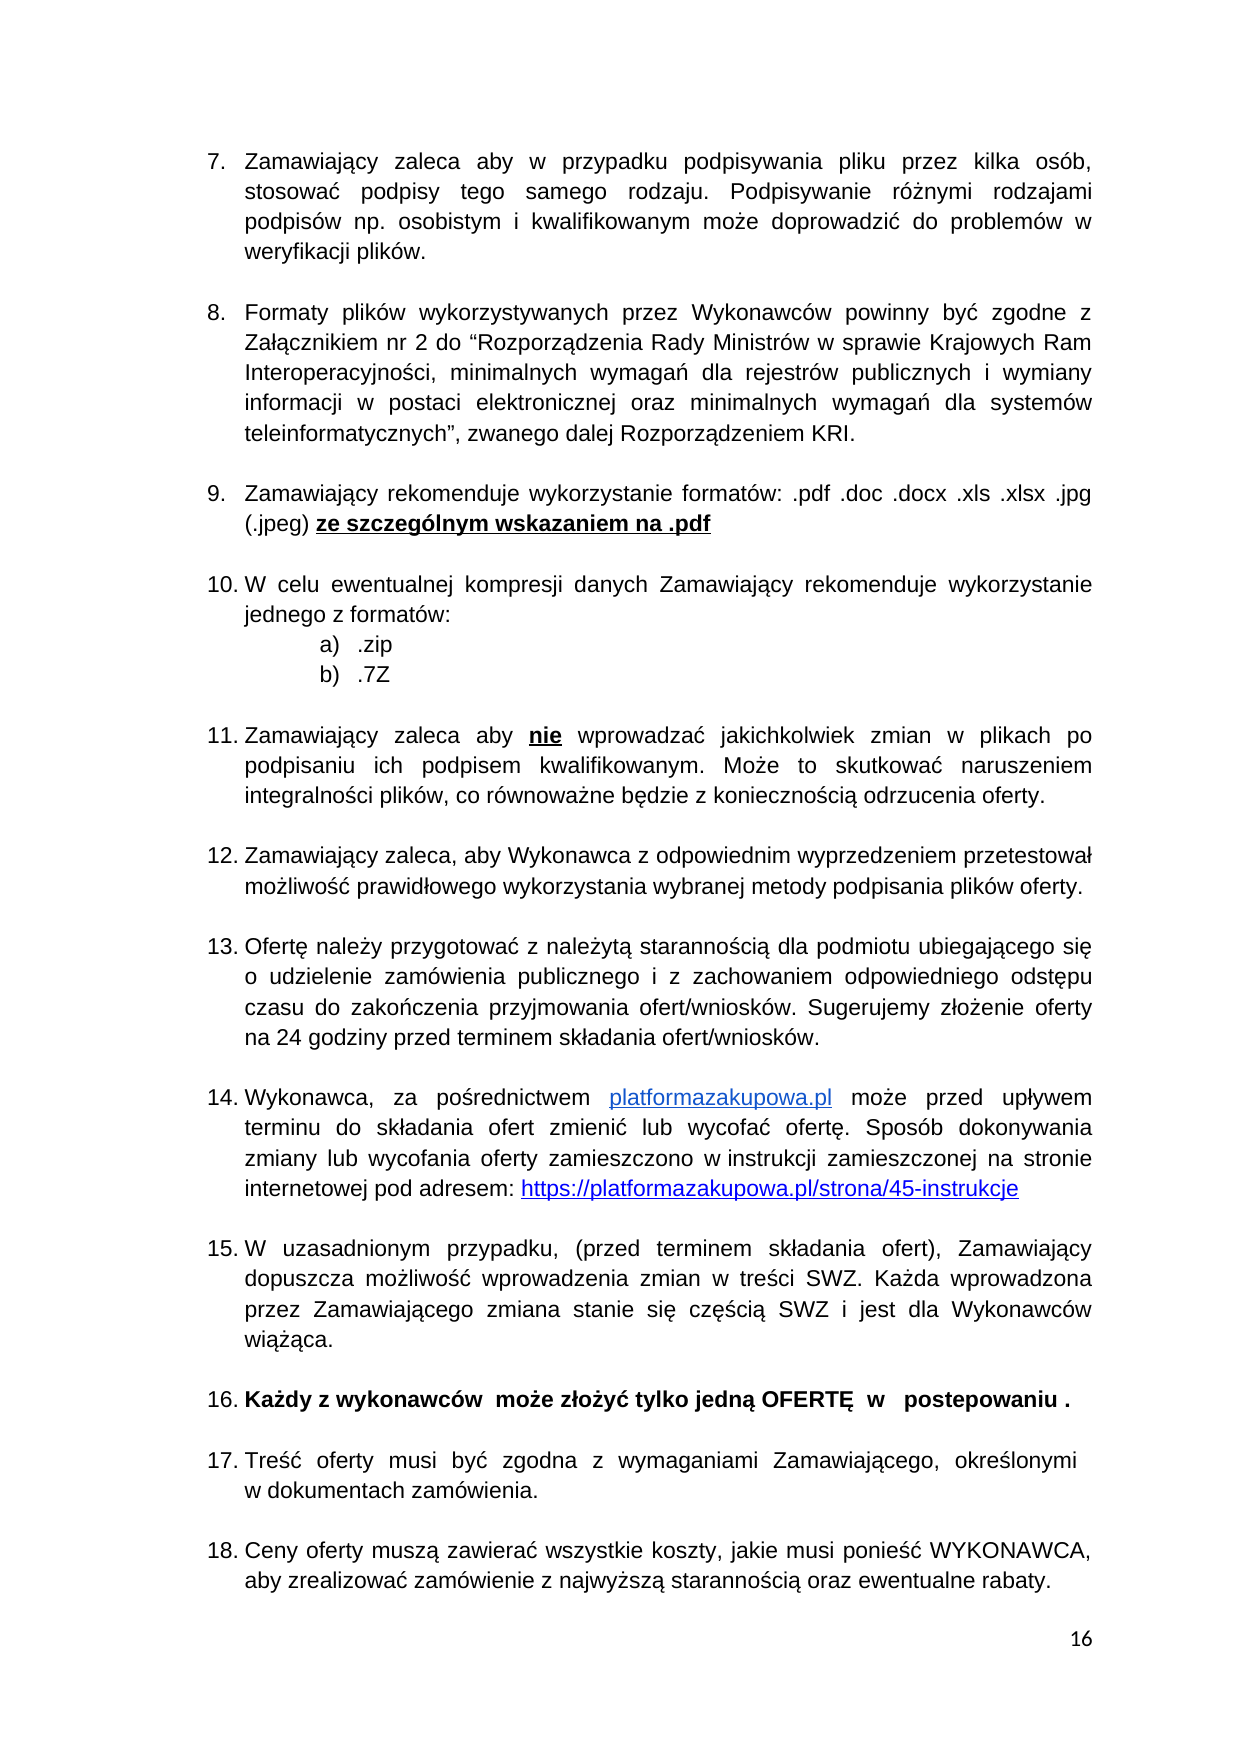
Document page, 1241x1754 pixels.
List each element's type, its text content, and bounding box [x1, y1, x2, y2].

list .zip [319, 631, 1092, 657]
list Ceny oferty muszą zawierać wszystkie koszty, jakie musi ponieść WYKONAWCA, aby zrealizować zamówienie z najwyższą starannością oraz ewentualne rabaty. [207, 1537, 1092, 1594]
list Zamawiający zaleca aby w przypadku podpisywania pliku przez kilka osób, stosować podpisy tego samego rodzaju. Podpisywanie różnymi rodzajami podpisów np. osobistym i kwalifikowanym może doprowadzić do problemów w weryfikacji plików. [207, 148, 1092, 265]
list W uzasadnionym przypadku, (przed terminem składania ofert), Zamawiający dopuszcza możliwość wprowadzenia zmian w treści SWZ. Każda wprowadzona przez Zamawiającego zmiana stanie się częścią SWZ i jest dla Wykonawców wiążąca. [207, 1235, 1092, 1352]
list Zamawiający zaleca, aby Wykonawca z odpowiednim wyprzedzeniem przetestował możliwość prawidłowego wykorzystania wybranej metody podpisania plików oferty. [207, 842, 1092, 899]
list Ofertę należy przygotować z należytą starannością dla podmiotu ubiegającego się o udzielenie zamówienia publicznego i z zachowaniem odpowiedniego odstępu czasu do zakończenia przyjmowania ofert/wniosków. Sugerujemy złożenie oferty na 24 godziny przed terminem składania ofert/wniosków. [207, 933, 1092, 1050]
list Zamawiający zaleca aby nie wprowadzać jakichkolwiek zmian w plikach po podpisaniu ich podpisem kwalifikowanym. Może to skutkować naruszeniem integralności plików, co równoważne będzie z koniecznością odrzucenia oferty. [207, 722, 1092, 808]
list Wykonawca, za pośrednictwem platformazakupowa.pl może przed upływem terminu do składania ofert zmienić lub wycofać ofertę. Sposób dokonywania zmiany lub wycofania oferty zamieszczono w instrukcji zamieszczonej na stronie internetowej pod adresem: https://platformazakupowa.pl/strona/45-instrukcje [207, 1084, 1092, 1201]
list Formaty plików wykorzystywanych przez Wykonawców powinny być zgodne z Załącznikiem nr 2 do “Rozporządzenia Rady Ministrów w sprawie Krajowych Ram Interoperacyjności, minimalnych wymagań dla rejestrów publicznych i wymiany informacji w postaci elektronicznej oraz minimalnych wymagań dla systemów teleinformatycznych”, zwanego dalej Rozporządzeniem KRI. [207, 299, 1092, 446]
list Każdy z wykonawców może złożyć tylko jedną OFERTĘ w postepowaniu . [207, 1386, 1092, 1413]
list .7Z [319, 661, 1092, 688]
list Treść oferty musi być zgodna z wymaganiami Zamawiającego, określonymi w dokumentach zamówienia. [207, 1447, 1092, 1503]
list W celu ewentualnej kompresji danych Zamawiający rekomenduje wykorzystanie jednego z formatów: [207, 571, 1092, 627]
list Zamawiający rekomenduje wykorzystanie formatów: .pdf .doc .docx .xls .xlsx .jpg (.jpeg) ze szczególnym wskazaniem na .pdf [207, 480, 1092, 537]
